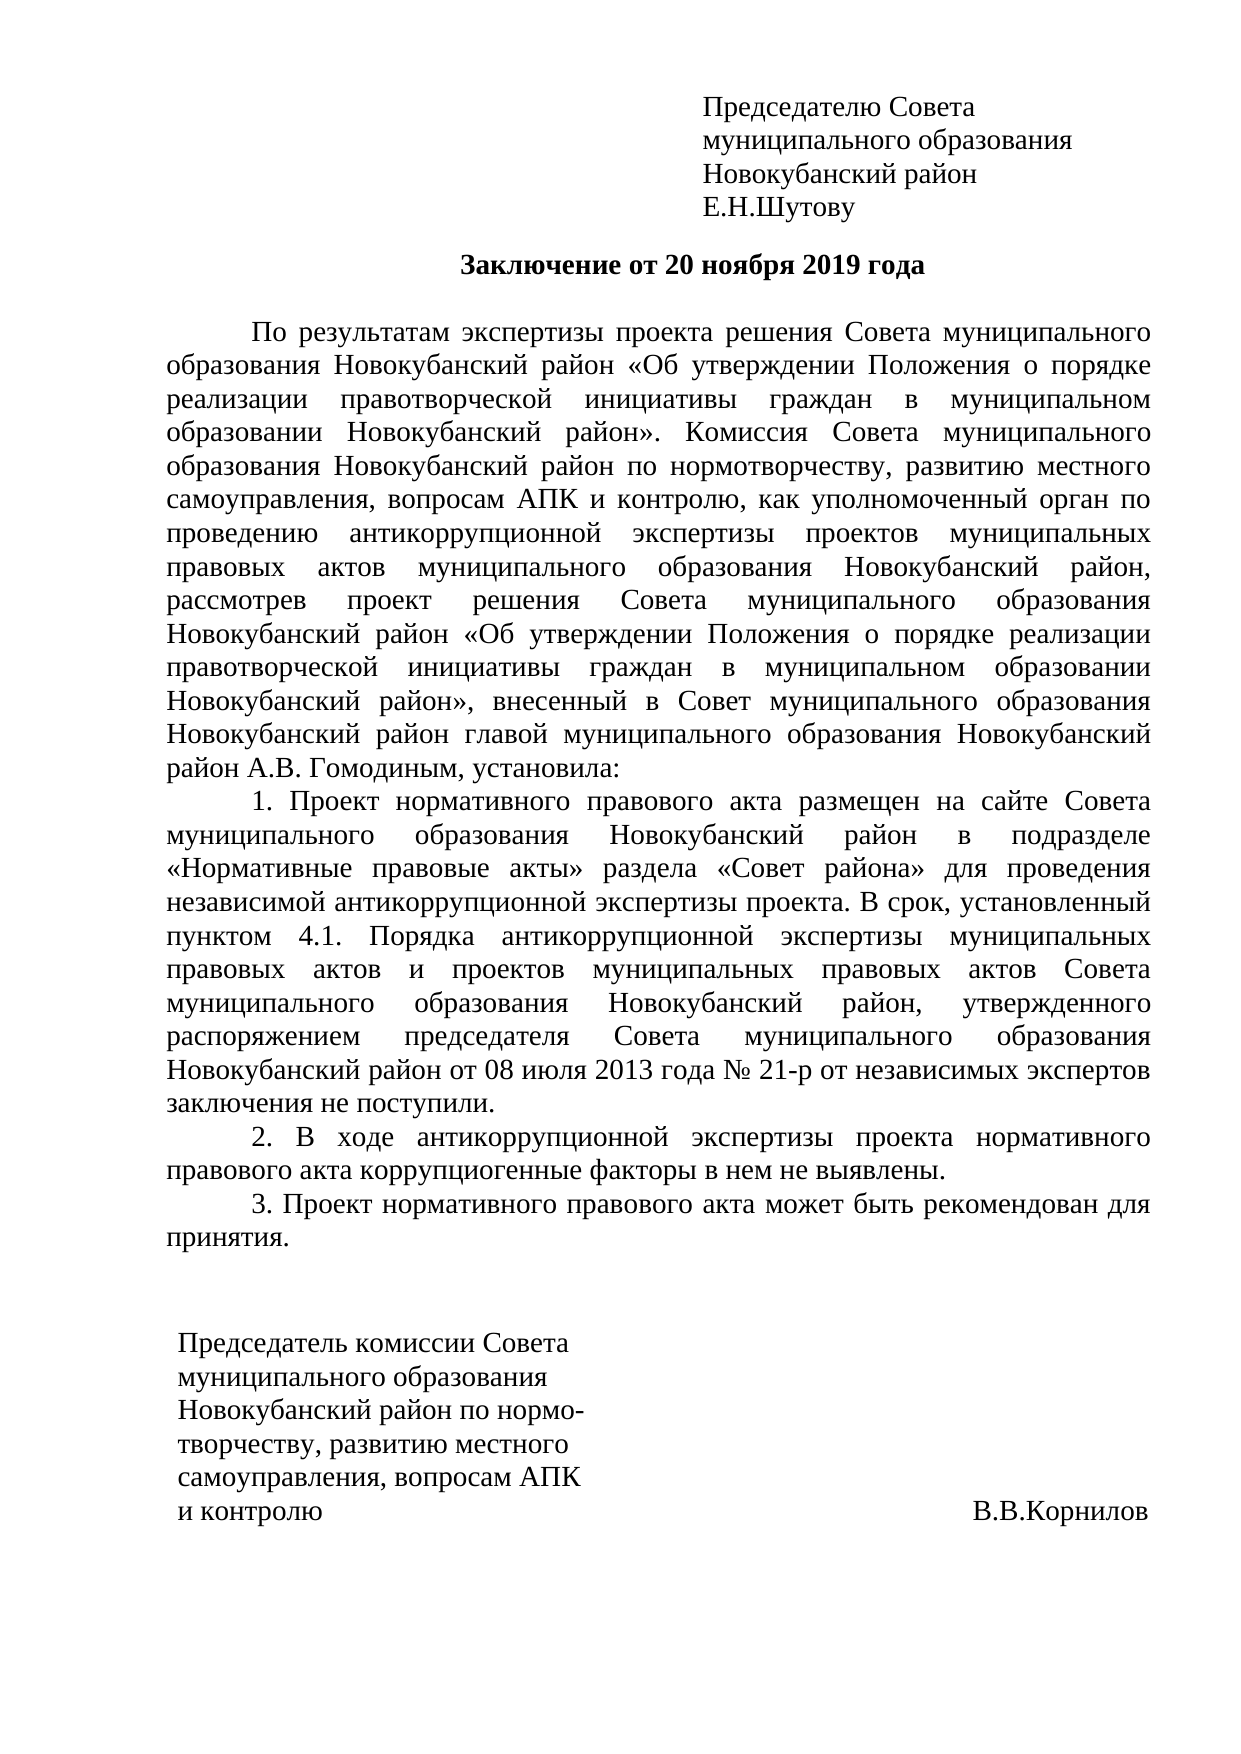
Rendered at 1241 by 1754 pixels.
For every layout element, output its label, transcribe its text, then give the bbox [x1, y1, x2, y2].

text творчеству, развитию местного [177, 1426, 1152, 1459]
text Новокубанский район по нормо- [177, 1392, 1152, 1426]
text По результатам экспертизы проекта решения Совета муниципального образования Новокубанский район «Об утверждении Положения о порядке реализации правотворческой инициативы граждан в муниципальном образовании Новокубанский район». Комиссия Совета муниципального образования Новокубанский район по нормотворчеству, развитию местного самоуправления, вопросам АПК и контролю, как уполномоченный орган по проведению антикоррупционной экспертизы проектов муниципальных правовых актов муниципального образования Новокубанский район, рассмотрев проект решения Совета муниципального образования Новокубанский район «Об утверждении Положения о порядке реализации правотворческой инициативы граждан в муниципальном образовании Новокубанский район», внесенный в Совет муниципального образования Новокубанский район главой муниципального образования Новокубанский район А.В. Гомодиным, установила: [166, 314, 1152, 783]
text 3. Проект нормативного правового акта может быть рекомендован для принятия. [166, 1186, 1152, 1253]
text 1. Проект нормативного правового акта размещен на сайте Совета муниципального образования Новокубанский район в подразделе «Нормативные правовые акты» раздела «Совет района» для проведения независимой антикоррупционной экспертизы проекта. В срок, установленный пунктом 4.1. Порядка антикоррупционной экспертизы муниципальных правовых актов и проектов муниципальных правовых актов Совета муниципального образования Новокубанский район, утвержденного распоряжением председателя Совета муниципального образования Новокубанский район от 08 июля 2013 года № 21-р от независимых экспертов заключения не поступили. [166, 783, 1152, 1119]
text Е.Н.Шутову [702, 189, 1152, 223]
text и контролю В.В.Корнилов [177, 1493, 1152, 1527]
text 2. В ходе антикоррупционной экспертизы проекта нормативного правового акта коррупциогенные факторы в нем не выявлены. [166, 1119, 1152, 1186]
text Председателю Совета муниципального образования Новокубанский район [702, 89, 1152, 189]
text муниципального образования [177, 1359, 1152, 1392]
text Заключение от 20 ноября 2019 года [177, 247, 1152, 280]
text Председатель комиссии Совета [177, 1325, 1152, 1359]
text самоуправления, вопросам АПК [177, 1459, 1152, 1493]
